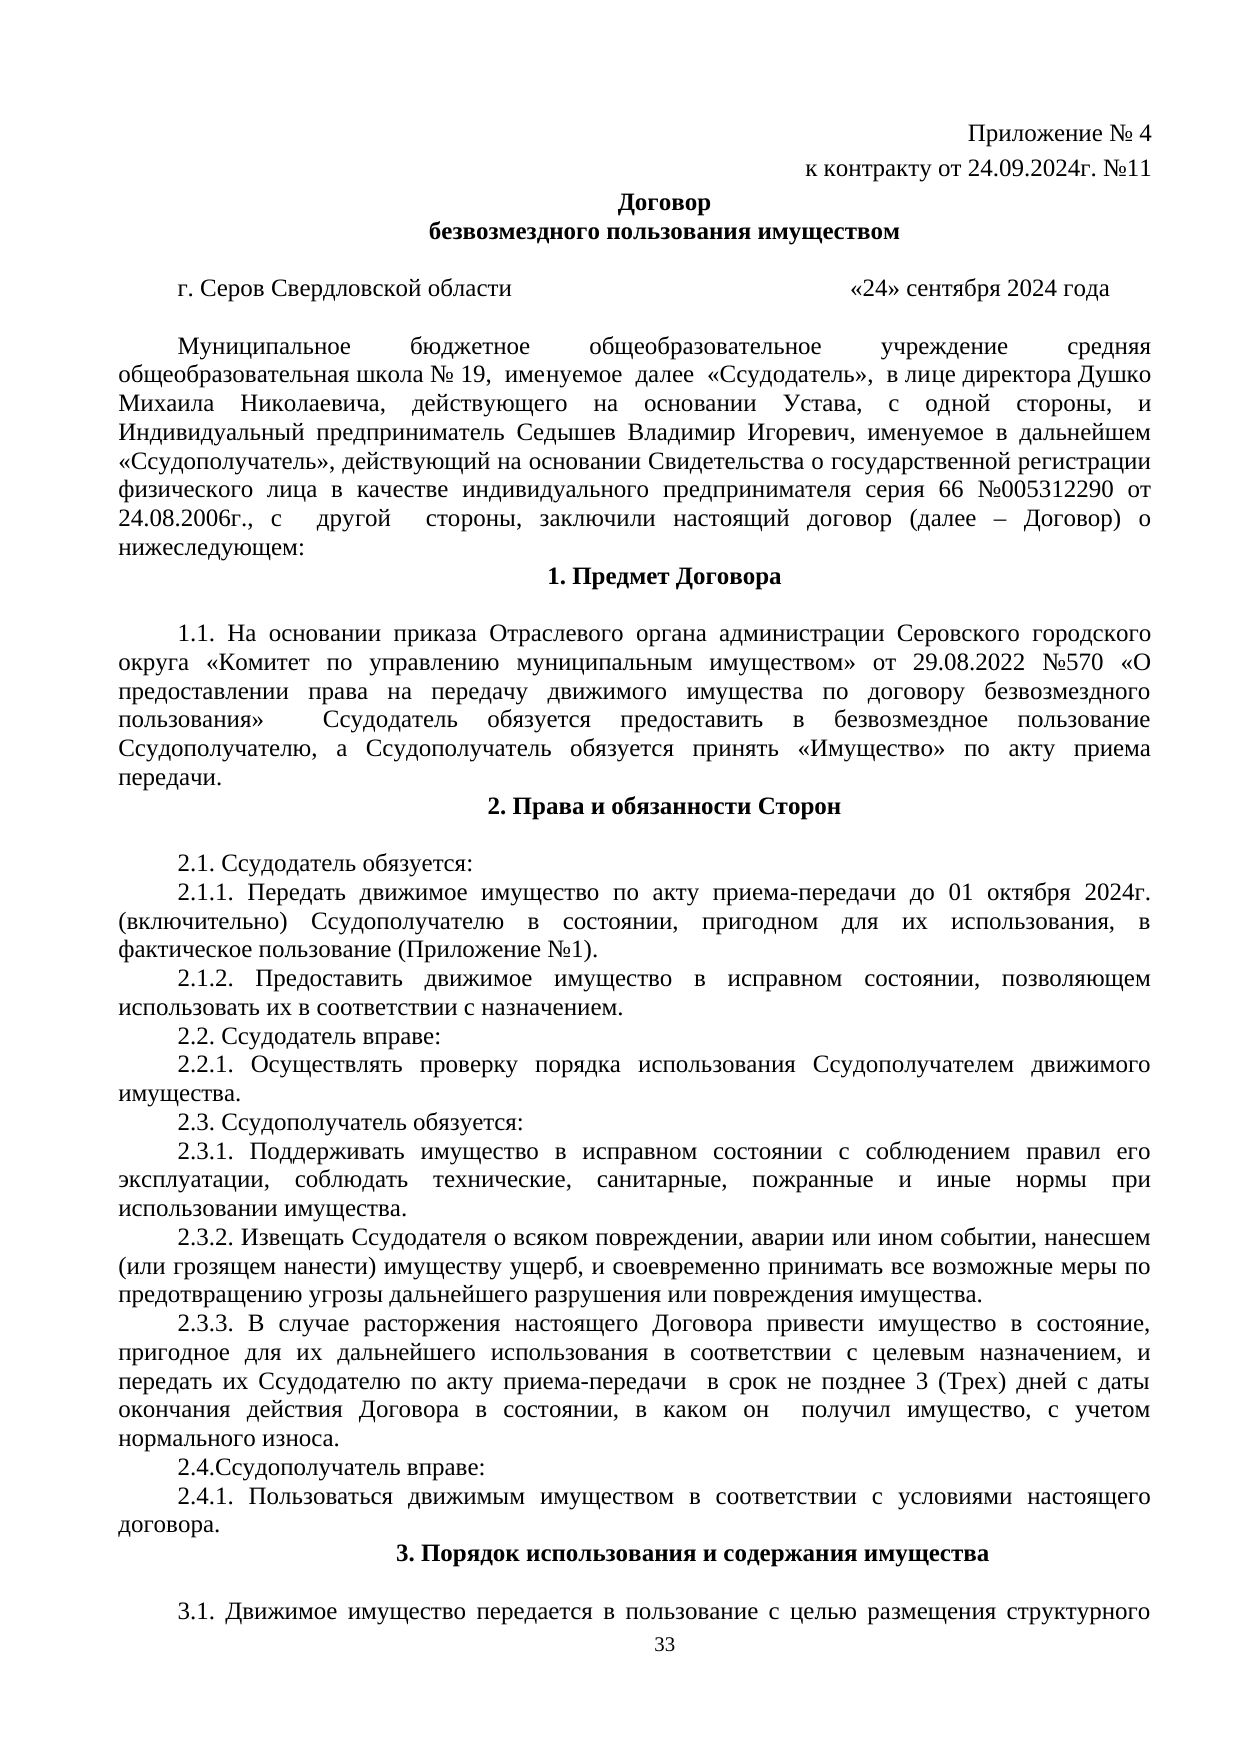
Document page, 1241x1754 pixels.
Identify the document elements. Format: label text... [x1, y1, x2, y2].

text 2. Права и обязанности Сторон [177, 791, 1152, 819]
text 2.3. Ссудополучатель обязуется: [118, 1107, 1152, 1136]
text 1.1. На основании приказа Отраслевого органа администрации Серовского городского округа «Комитет по управлению муниципальным имуществом» от 29.08.2022 №570 «О предоставлении права на передачу движимого имущества по договору безвозмездного пользования» Ссудодатель обязуется предоставить в безвозмездное пользование Ссудополучателю, а Ссудополучатель обязуется принять «Имущество» по акту приема передачи. [118, 618, 1152, 791]
text 2.2.1. Осуществлять проверку порядка использования Ссудополучателем движимого имущества. [118, 1049, 1152, 1107]
text 2.1.1. Передать движимое имущество по акту приема-передачи до 01 октября 2024г. (включительно) Ссудополучателю в состоянии, пригодном для их использования, в фактическое пользование (Приложение №1). [118, 877, 1152, 963]
text 2.3.1. Поддерживать имущество в исправном состоянии с соблюдением правил его эксплуатации, соблюдать технические, санитарные, пожранные и иные нормы при использовании имущества. [118, 1136, 1152, 1222]
text к контракту от 24.09.2024г. №11 [177, 153, 1152, 181]
text Муниципальное бюджетное общеобразовательное учреждение средняя общеобразовательная школа № 19, именуемое далее «Ссудодатель», в лице директора Душко Михаила Николаевича, действующего на основании Устава, с одной стороны, и Индивидуальный предприниматель Седышев Владимир Игоревич, именуемое в дальнейшем «Ссудополучатель», действующий на основании Свидетельства о государственной регистрации физического лица в качестве индивидуального предпринимателя серия 66 №005312290 от 24.08.2006г., с другой стороны, заключили настоящий договор (далее – Договор) о нижеследующем: [118, 331, 1152, 561]
text 2.2. Ссудодатель вправе: [118, 1021, 1152, 1049]
text Договор [177, 187, 1152, 216]
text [118, 1596, 1152, 1624]
text 2.3.3. В случае расторжения настоящего Договора привести имущество в состояние, пригодное для их дальнейшего использования в соответствии с целевым назначением, и передать их Ссудодателю по акту приема-передачи в срок не позднее 3 (Трех) дней с даты окончания действия Договора в состоянии, в каком он получил имущество, с учетом нормального износа. [118, 1308, 1152, 1452]
text Приложение № 4 [177, 118, 1152, 147]
text 2.4.1. Пользоваться движимым имуществом в соответствии с условиями настоящего договора. [118, 1481, 1152, 1538]
text 1. Предмет Договора [177, 561, 1152, 589]
text 3. Порядок использования и содержания имущества [177, 1538, 1152, 1567]
text г. Серов Свердловской области «24» сентября 2024 года [177, 273, 1152, 302]
text 2.1.2. Предоставить движимое имущество в исправном состоянии, позволяющем использовать их в соответствии с назначением. [118, 963, 1152, 1021]
text безвозмездного пользования имуществом [177, 216, 1152, 244]
text 2.4.Ссудополучатель вправе: [118, 1452, 1152, 1481]
text 2.3.2. Извещать Ссудодателя о всяком повреждении, аварии или ином событии, нанесшем (или грозящем нанести) имуществу ущерб, и своевременно принимать все возможные меры по предотвращению угрозы дальнейшего разрушения или повреждения имущества. [118, 1222, 1152, 1308]
text 2.1. Ссудодатель обязуется: [118, 848, 1152, 877]
